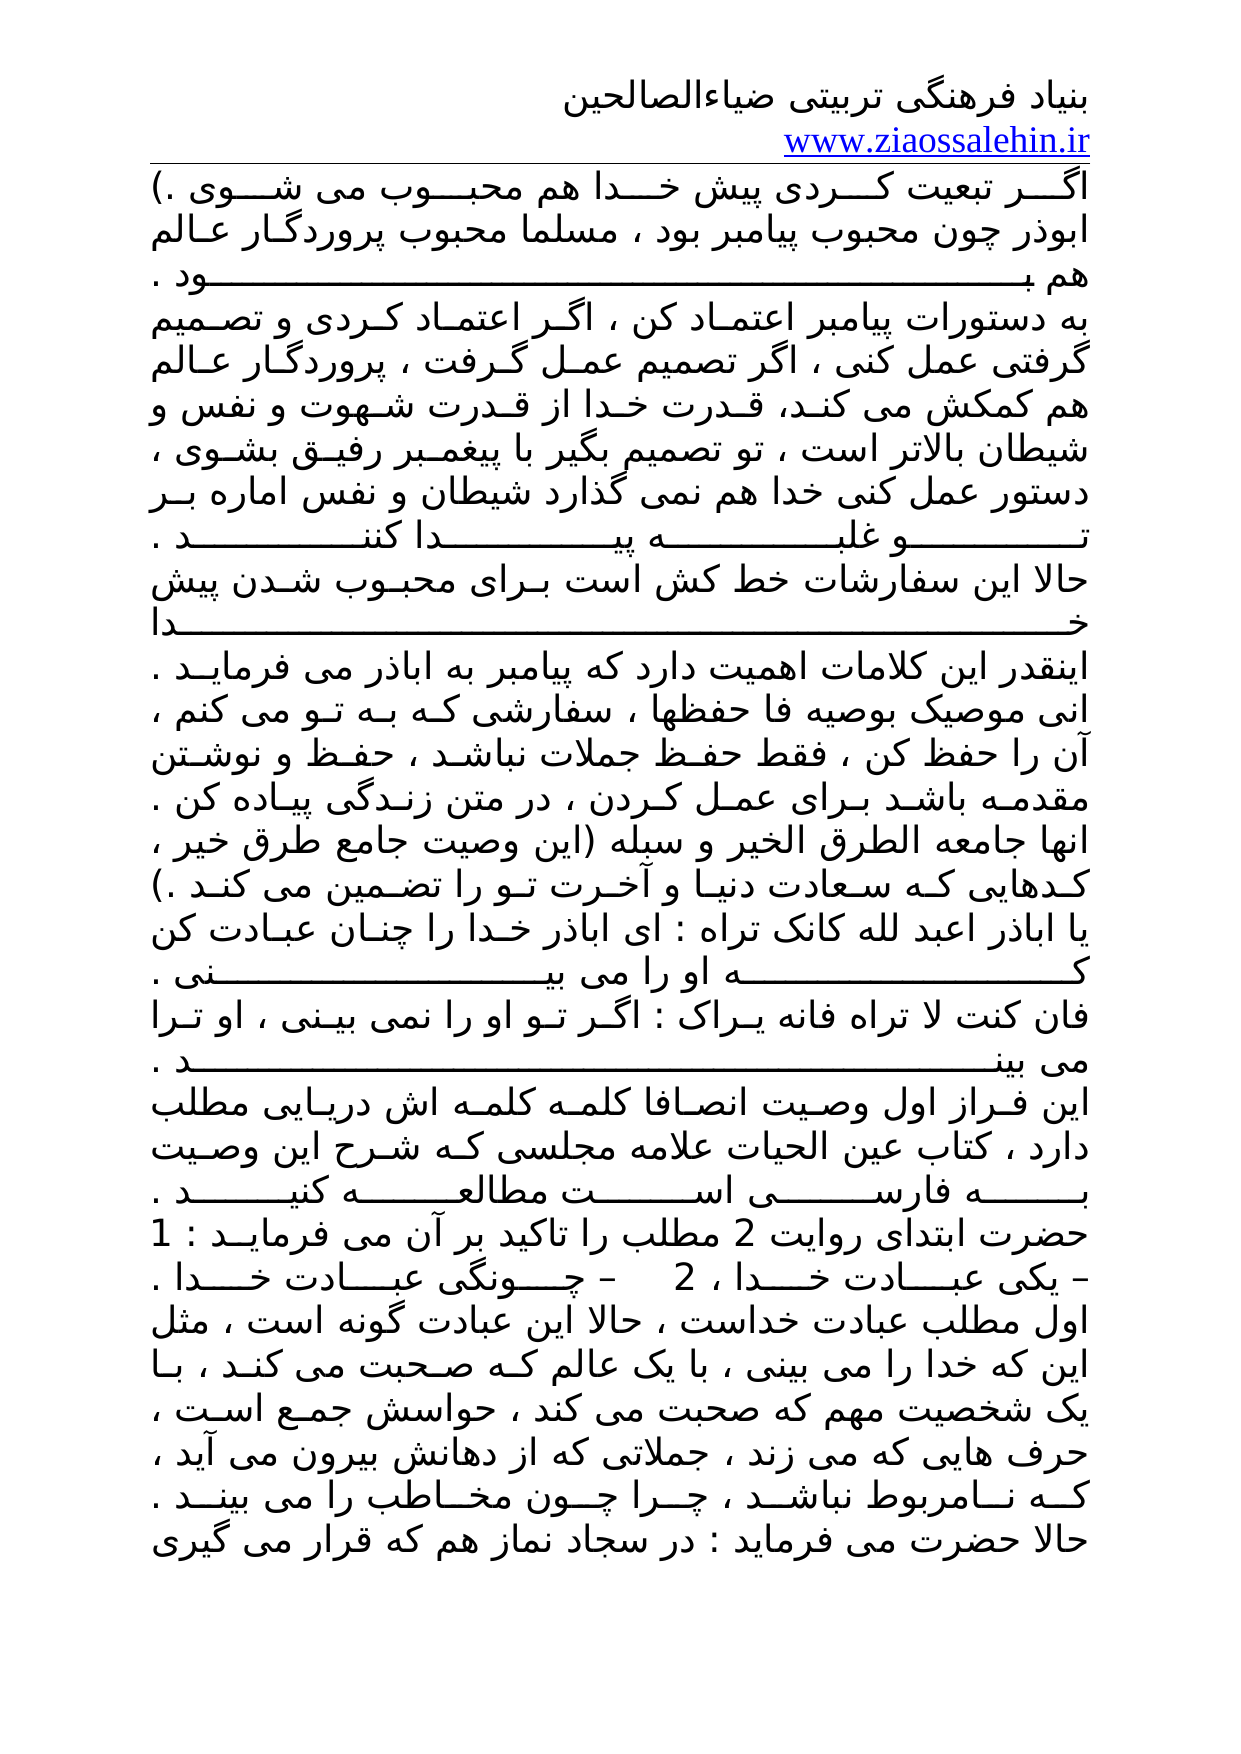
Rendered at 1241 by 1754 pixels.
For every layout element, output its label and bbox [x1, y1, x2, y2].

text [150, 164, 1090, 1561]
